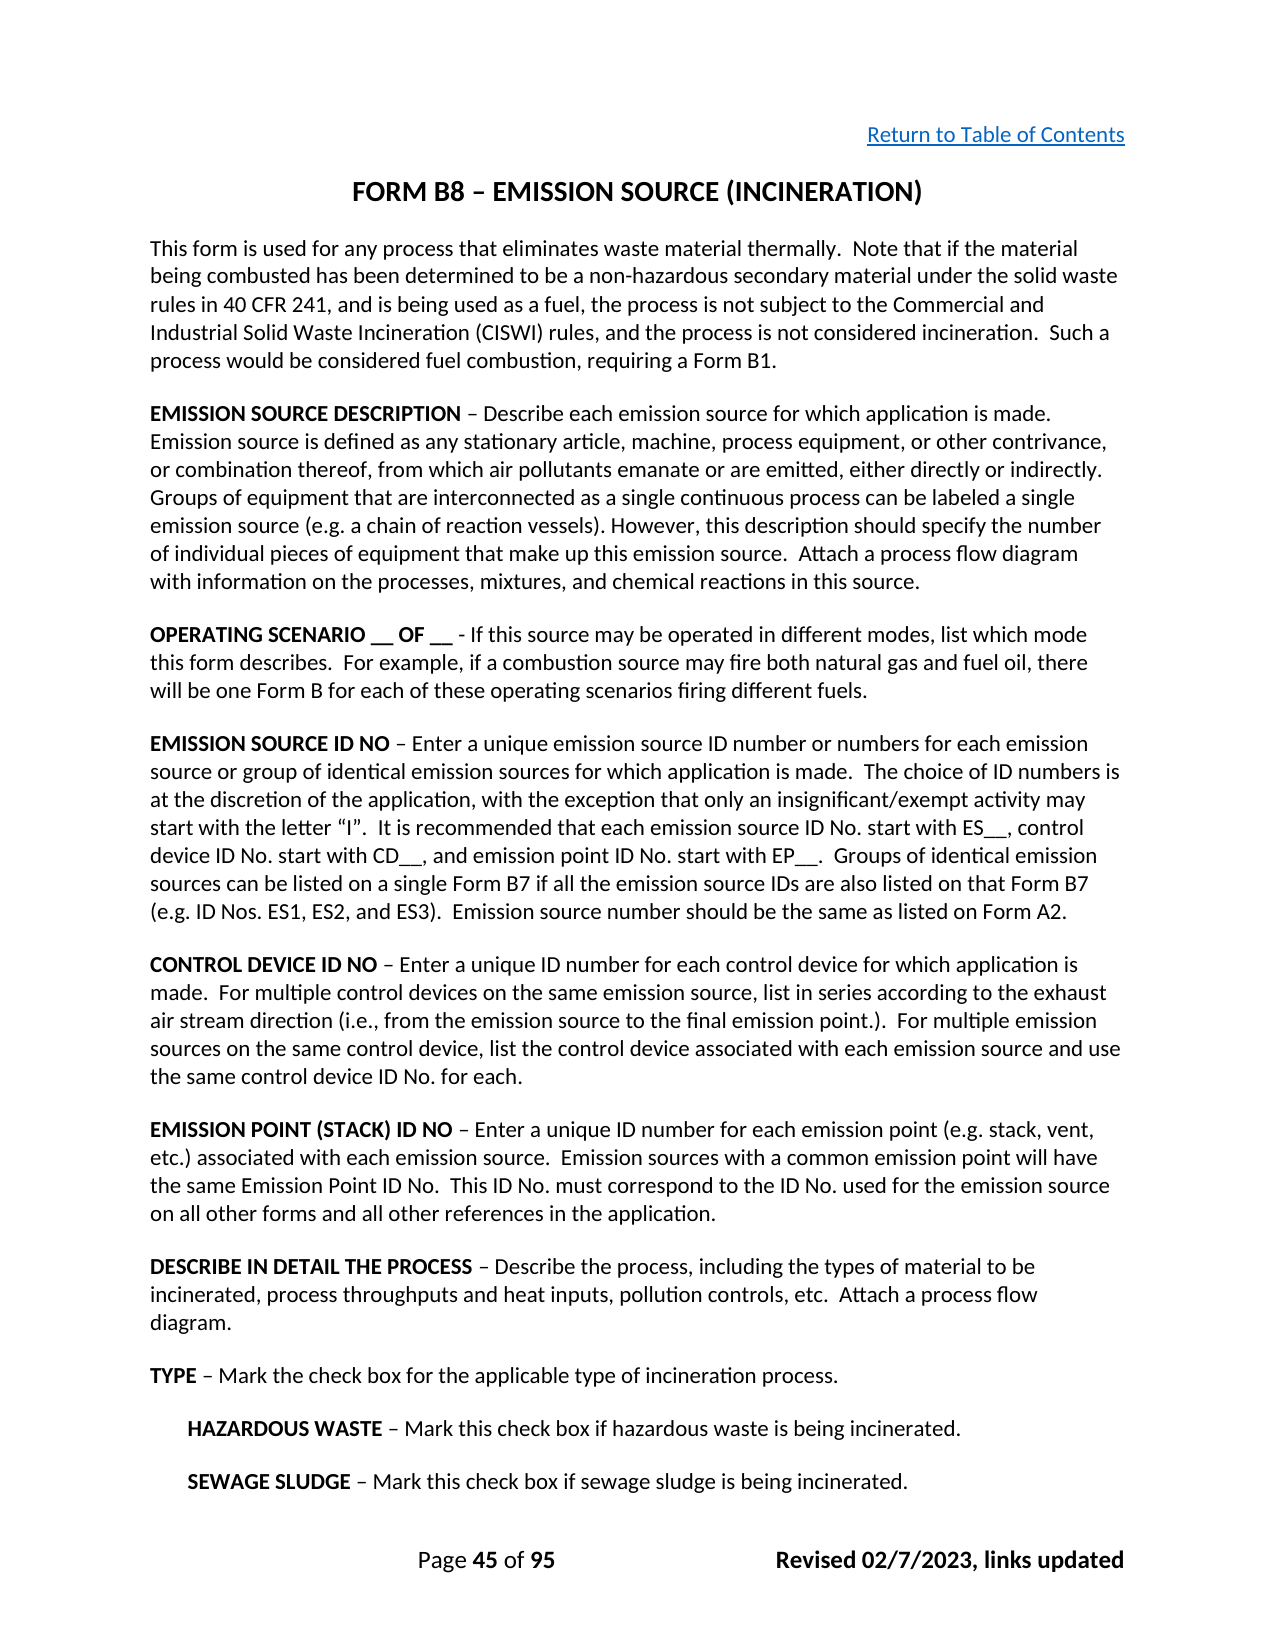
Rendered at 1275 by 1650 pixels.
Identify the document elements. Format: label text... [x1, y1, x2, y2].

text DESCRIBE IN DETAIL THE PROCESS – Describe the process, including the types of material to be incinerated, process throughputs and heat inputs, pollution controls, etc. Attach a process flow diagram. [150, 1252, 1125, 1336]
text EMISSION SOURCE DESCRIPTION – Describe each emission source for which application is made. Emission source is defined as any stationary article, machine, process equipment, or other contrivance, or combination thereof, from which air pollutants emanate or are emitted, either directly or indirectly. Groups of equipment that are interconnected as a single continuous process can be labeled a single emission source (e.g. a chain of reaction vessels). However, this description should specify the number of individual pieces of equipment that make up this emission source. Attach a process flow diagram with information on the processes, mixtures, and chemical reactions in this source. [150, 399, 1125, 595]
text FORM B8 – EMISSION SOURCE (INCINERATION) [150, 173, 1125, 209]
text OPERATING SCENARIO __ OF __ - If this source may be operated in different modes, list which mode this form describes. For example, if a combustion source may fire both natural gas and fuel oil, there will be one Form B for each of these operating scenarios firing different fuels. [150, 620, 1125, 704]
text CONTROL DEVICE ID NO – Enter a unique ID number for each control device for which application is made. For multiple control devices on the same emission source, list in series according to the exhaust air stream direction (i.e., from the emission source to the final emission point.). For multiple emission sources on the same control device, list the control device associated with each emission source and use the same control device ID No. for each. [150, 950, 1125, 1090]
text HAZARDOUS WASTE – Mark this check box if hazardous waste is being incinerated. [187, 1414, 1125, 1442]
text Return to Table of Contents [150, 120, 1125, 148]
text This form is used for any process that eliminates waste material thermally. Note that if the material being combusted has been determined to be a non-hazardous secondary material under the solid waste rules in 40 CFR 241, and is being used as a fuel, the process is not subject to the Commercial and Industrial Solid Waste Incineration (CISWI) rules, and the process is not considered incineration. Such a process would be considered fuel combustion, requiring a Form B1. [150, 234, 1125, 374]
text EMISSION SOURCE ID NO – Enter a unique emission source ID number or numbers for each emission source or group of identical emission sources for which application is made. The choice of ID numbers is at the discretion of the application, with the exception that only an insignificant/exempt activity may start with the letter “I”. It is recommended that each emission source ID No. start with ES__, control device ID No. start with CD__, and emission point ID No. start with EP__. Groups of identical emission sources can be listed on a single Form B7 if all the emission source IDs are also listed on that Form B7 (e.g. ID Nos. ES1, ES2, and ES3). Emission source number should be the same as listed on Form A2. [150, 729, 1125, 925]
text SEWAGE SLUDGE – Mark this check box if sewage sludge is being incinerated. [187, 1467, 1125, 1495]
text TYPE – Mark the check box for the applicable type of incineration process. [150, 1361, 1125, 1389]
text EMISSION POINT (STACK) ID NO – Enter a unique ID number for each emission point (e.g. stack, vent, etc.) associated with each emission source. Emission sources with a common emission point will have the same Emission Point ID No. This ID No. must correspond to the ID No. used for the emission source on all other forms and all other references in the application. [150, 1115, 1125, 1227]
